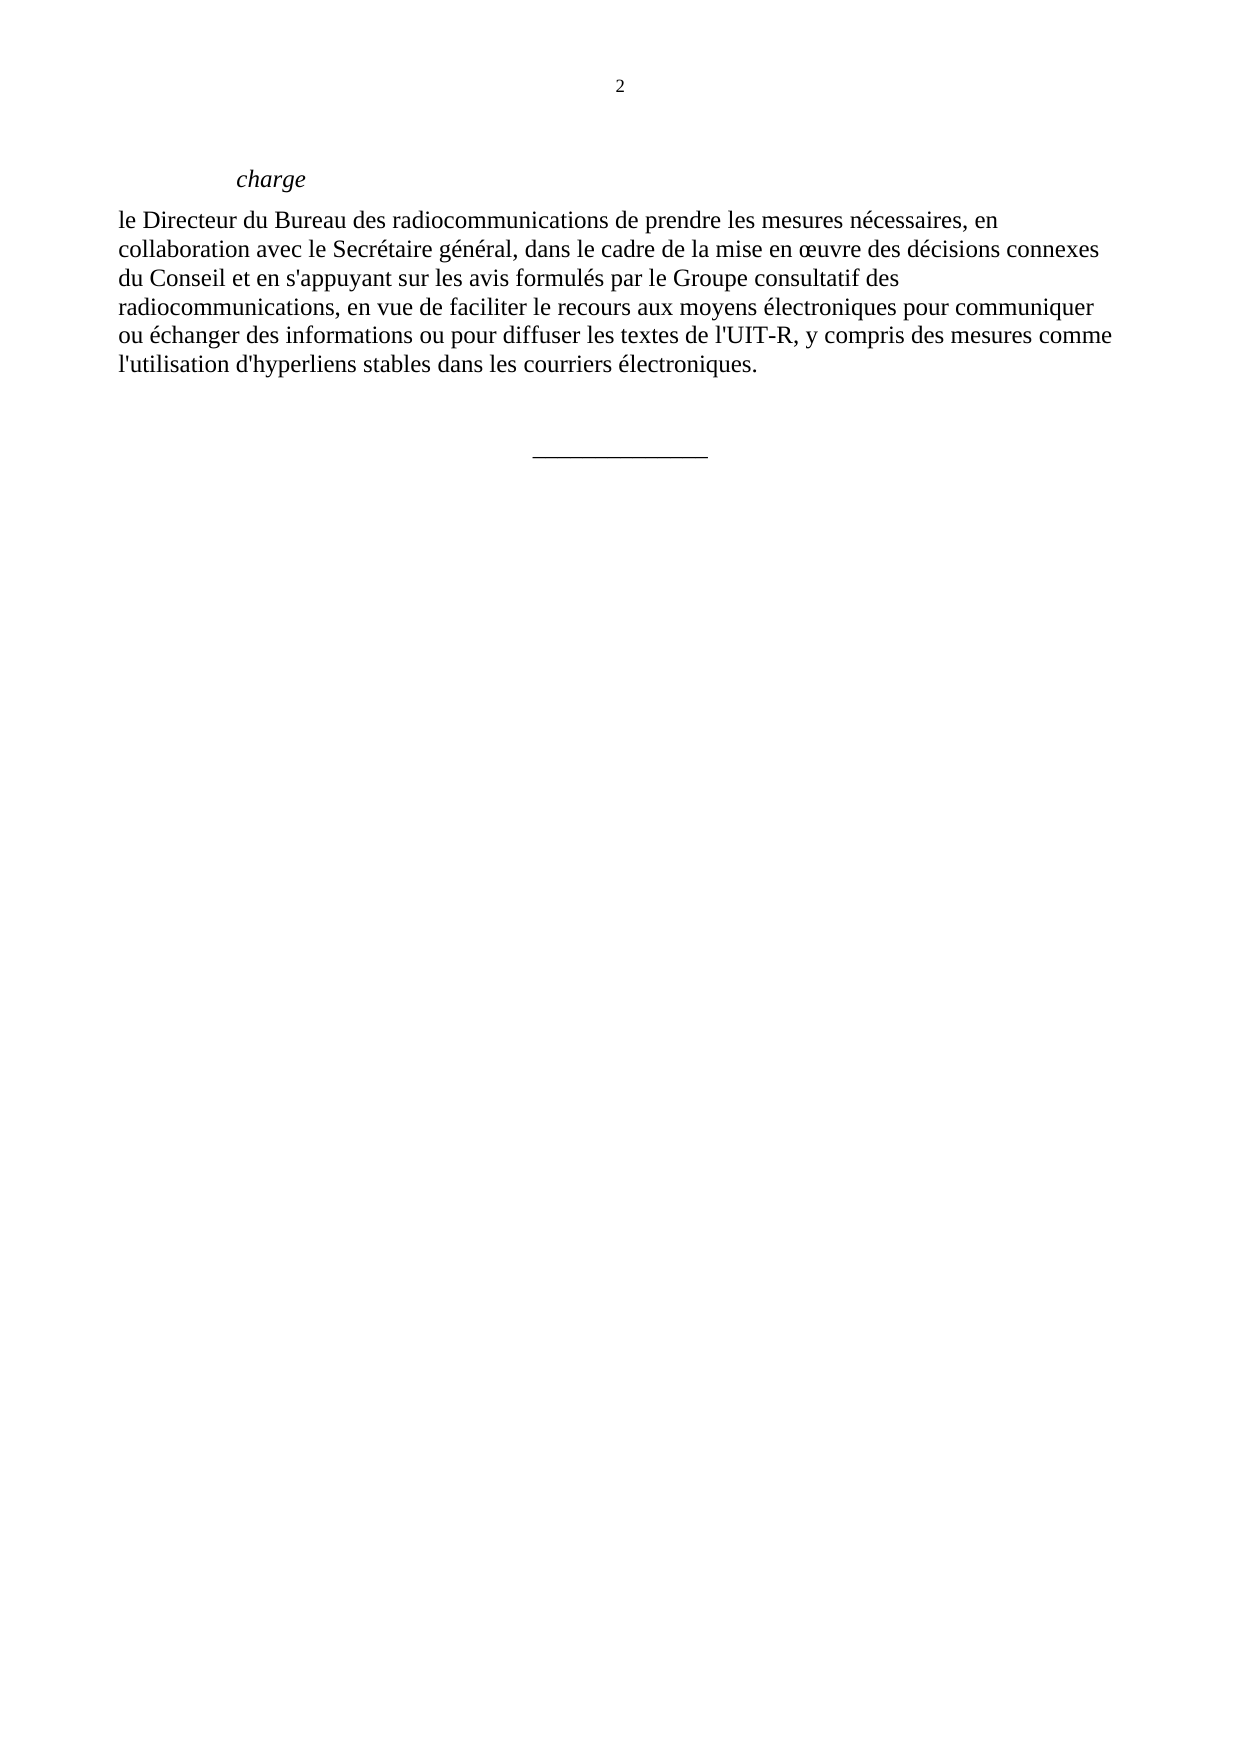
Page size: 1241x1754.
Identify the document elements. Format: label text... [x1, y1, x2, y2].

text ______________ [118, 432, 1122, 461]
text charge [236, 164, 1122, 193]
text le Directeur du Bureau des radiocommunications de prendre les mesures nécessaires, en collaboration avec le Secrétaire général, dans le cadre de la mise en œuvre des décisions connexes du Conseil et en s'appuyant sur les avis formulés par le Groupe consultatif des radiocommunications, en vue de faciliter le recours aux moyens électroniques pour communiquer ou échanger des informations ou pour diffuser les textes de l'UIT-R, y compris des mesures comme l'utilisation d'hyperliens stables dans les courriers électroniques. [118, 206, 1122, 378]
